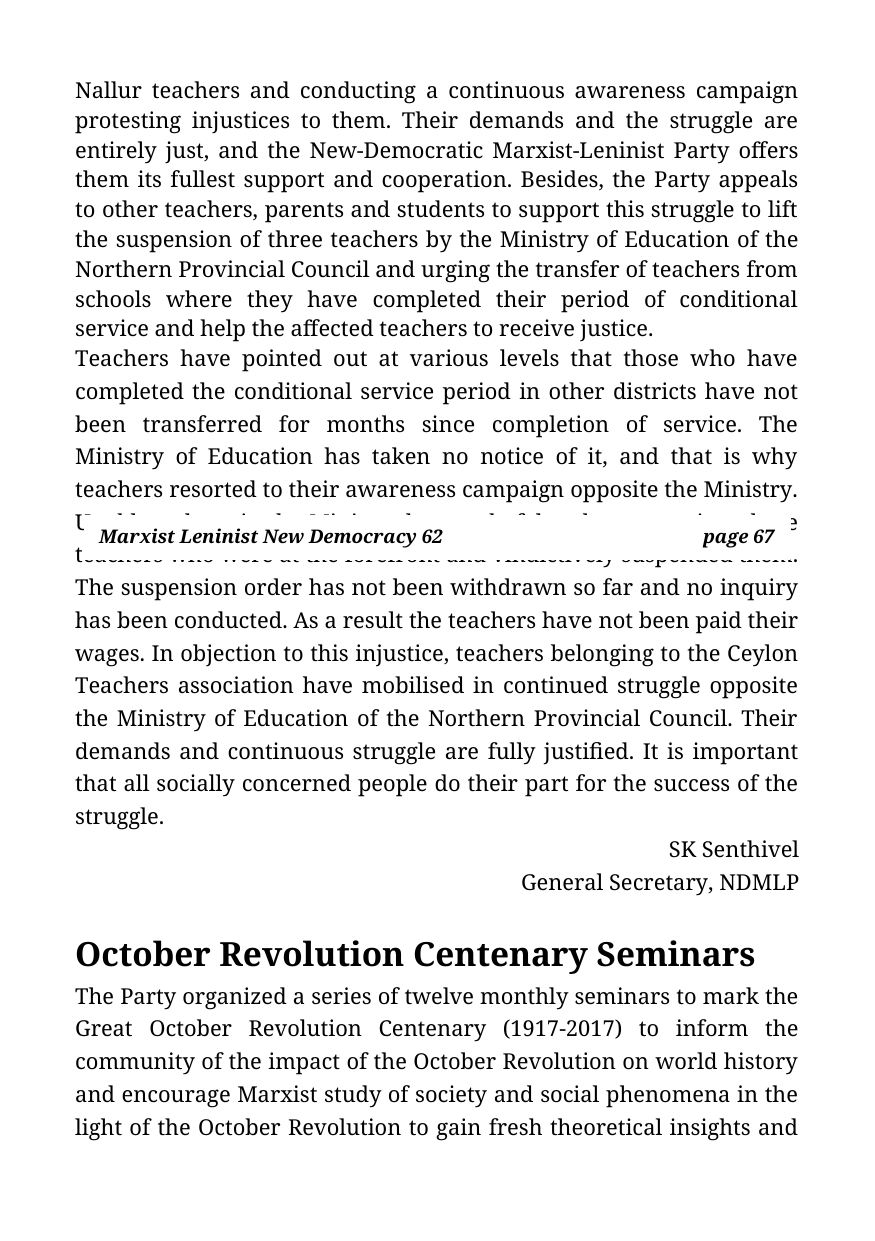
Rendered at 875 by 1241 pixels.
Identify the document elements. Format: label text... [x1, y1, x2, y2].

text Teachers have pointed out at various levels that those who have completed the conditional service period in other districts have not been transferred for months since completion of service. The Ministry of Education has taken no notice of it, and that is why teachers resorted to their awareness campaign opposite the Ministry. Unable to bear it, the Ministry has made false charges against three teachers who were at the forefront and vindictively suspended them. The suspension order has not been withdrawn so far and no inquiry has been conducted. As a result the teachers have not been paid their wages. In objection to this injustice, teachers belonging to the Ceylon Teachers association have mobilised in continued struggle opposite the Ministry of Education of the Northern Provincial Council. Their demands and continuous struggle are fully justified. It is important that all socially concerned people do their part for the success of the struggle. [75, 343, 799, 831]
text General Secretary, NDMLP [75, 866, 799, 896]
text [75, 75, 799, 343]
text SK Senthivel [75, 834, 799, 863]
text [75, 981, 799, 1141]
text October Revolution Centenary Seminars [75, 931, 799, 976]
